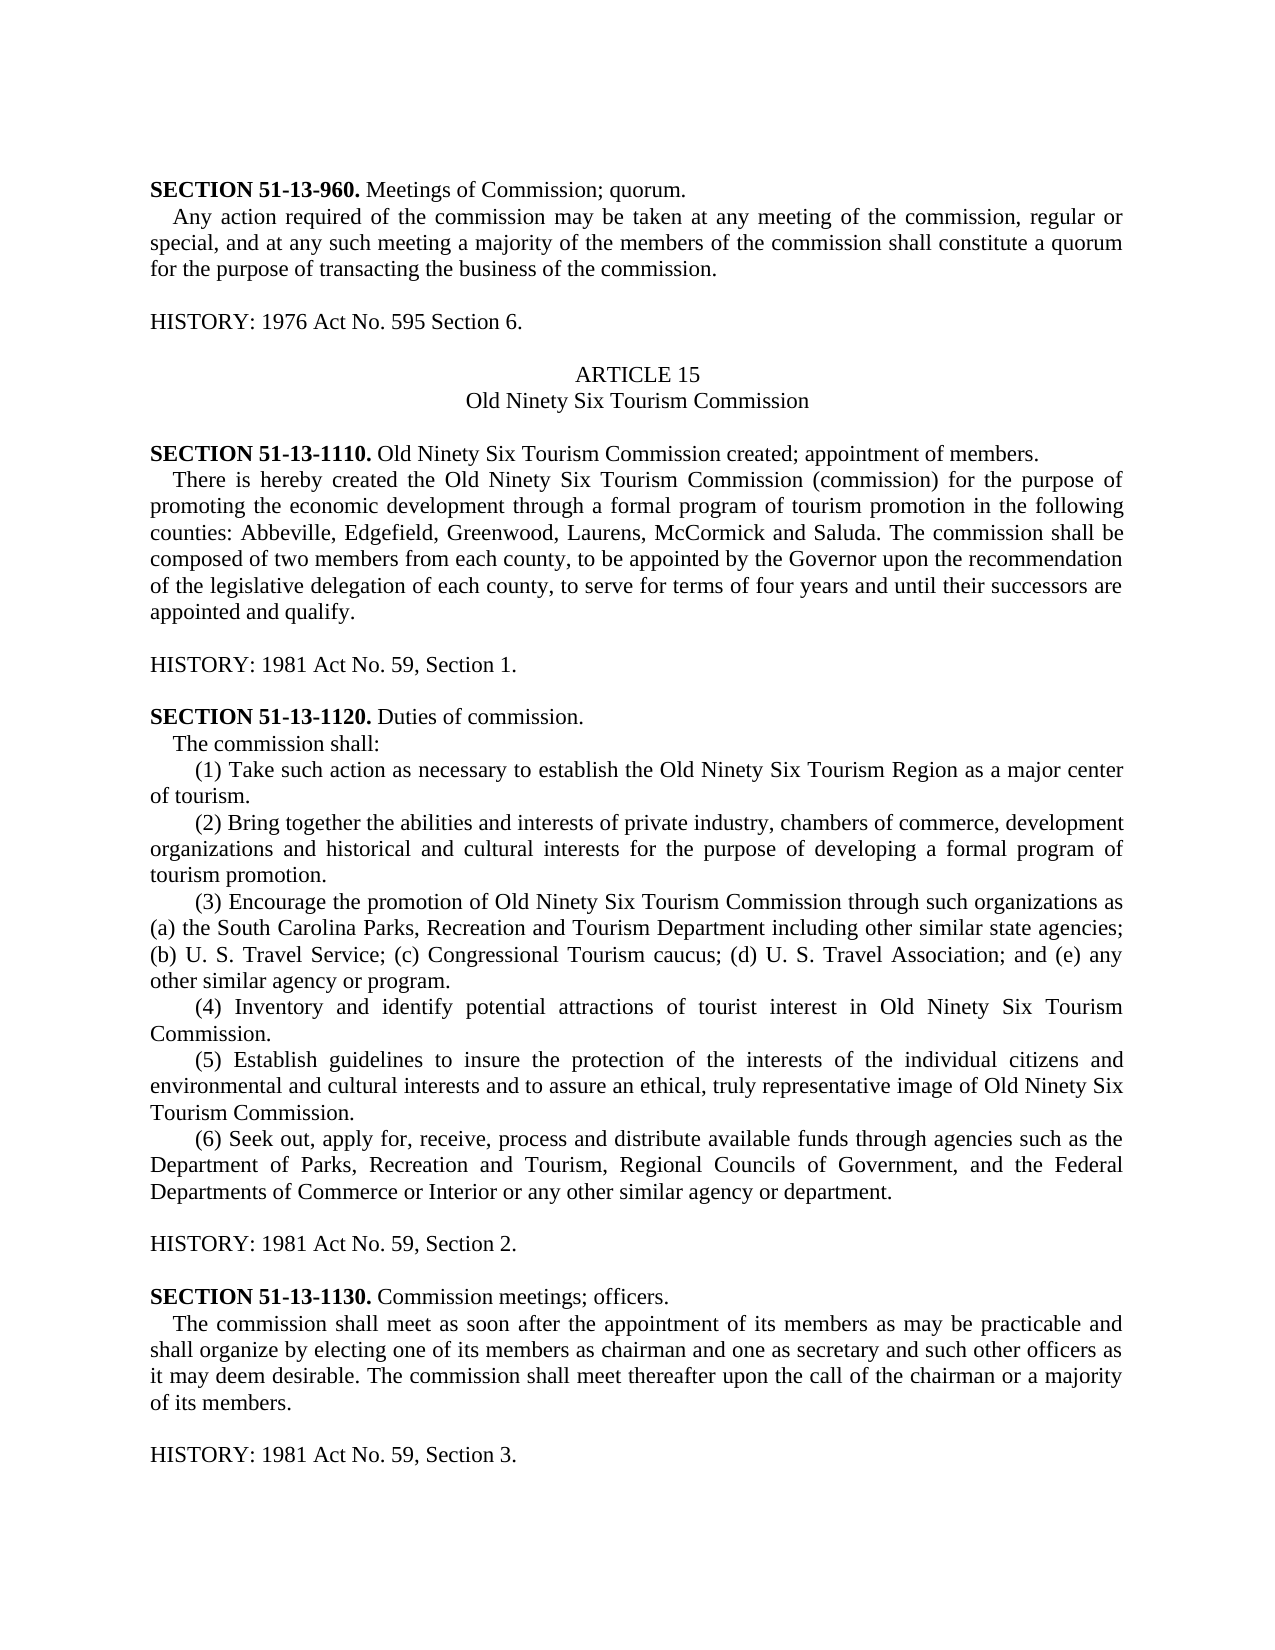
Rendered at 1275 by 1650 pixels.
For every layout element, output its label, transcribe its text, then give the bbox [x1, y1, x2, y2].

text The commission shall meet as soon after the appointment of its members as may be practicable and shall organize by electing one of its members as chairman and one as secretary and such other officers as it may deem desirable. The commission shall meet thereafter upon the call of the chairman or a majority of its members. [150, 1309, 1125, 1415]
text ARTICLE 15 [150, 361, 1125, 387]
text (5) Establish guidelines to insure the protection of the interests of the individual citizens and environmental and cultural interests and to assure an ethical, truly representative image of Old Ninety Six Tourism Commission. [150, 1046, 1125, 1125]
text The commission shall: [150, 730, 1125, 756]
text (1) Take such action as necessary to establish the Old Ninety Six Tourism Region as a major center of tourism. [150, 756, 1125, 809]
text (6) Seek out, apply for, receive, process and distribute available funds through agencies such as the Department of Parks, Recreation and Tourism, Regional Councils of Government, and the Federal Departments of Commerce or Interior or any other similar agency or department. [150, 1125, 1125, 1204]
text HISTORY: 1981 Act No. 59, Section 2. [150, 1231, 1125, 1257]
text SECTION 51-13-1110. Old Ninety Six Tourism Commission created; appointment of members. [150, 440, 1125, 466]
text SECTION 51-13-1130. Commission meetings; officers. [150, 1283, 1125, 1309]
text SECTION 51-13-960. Meetings of Commission; quorum. [150, 176, 1125, 203]
text (4) Inventory and identify potential attractions of tourist interest in Old Ninety Six Tourism Commission. [150, 993, 1125, 1046]
text (3) Encourage the promotion of Old Ninety Six Tourism Commission through such organizations as (a) the South Carolina Parks, Recreation and Tourism Department including other similar state agencies; (b) U. S. Travel Service; (c) Congressional Tourism caucus; (d) U. S. Travel Association; and (e) any other similar agency or program. [150, 888, 1125, 993]
text Old Ninety Six Tourism Commission [150, 387, 1125, 413]
text Any action required of the commission may be taken at any meeting of the commission, regular or special, and at any such meeting a majority of the members of the commission shall constitute a quorum for the purpose of transacting the business of the commission. [150, 203, 1125, 282]
text HISTORY: 1976 Act No. 595 Section 6. [150, 308, 1125, 334]
text HISTORY: 1981 Act No. 59, Section 3. [150, 1441, 1125, 1468]
text SECTION 51-13-1120. Duties of commission. [150, 703, 1125, 730]
text There is hereby created the Old Ninety Six Tourism Commission (commission) for the purpose of promoting the economic development through a formal program of tourism promotion in the following counties: Abbeville, Edgefield, Greenwood, Laurens, McCormick and Saluda. The commission shall be composed of two members from each county, to be appointed by the Governor upon the recommendation of the legislative delegation of each county, to serve for terms of four years and until their successors are appointed and qualify. [150, 466, 1125, 624]
text HISTORY: 1981 Act No. 59, Section 1. [150, 651, 1125, 677]
text (2) Bring together the abilities and interests of private industry, chambers of commerce, development organizations and historical and cultural interests for the purpose of developing a formal program of tourism promotion. [150, 809, 1125, 888]
